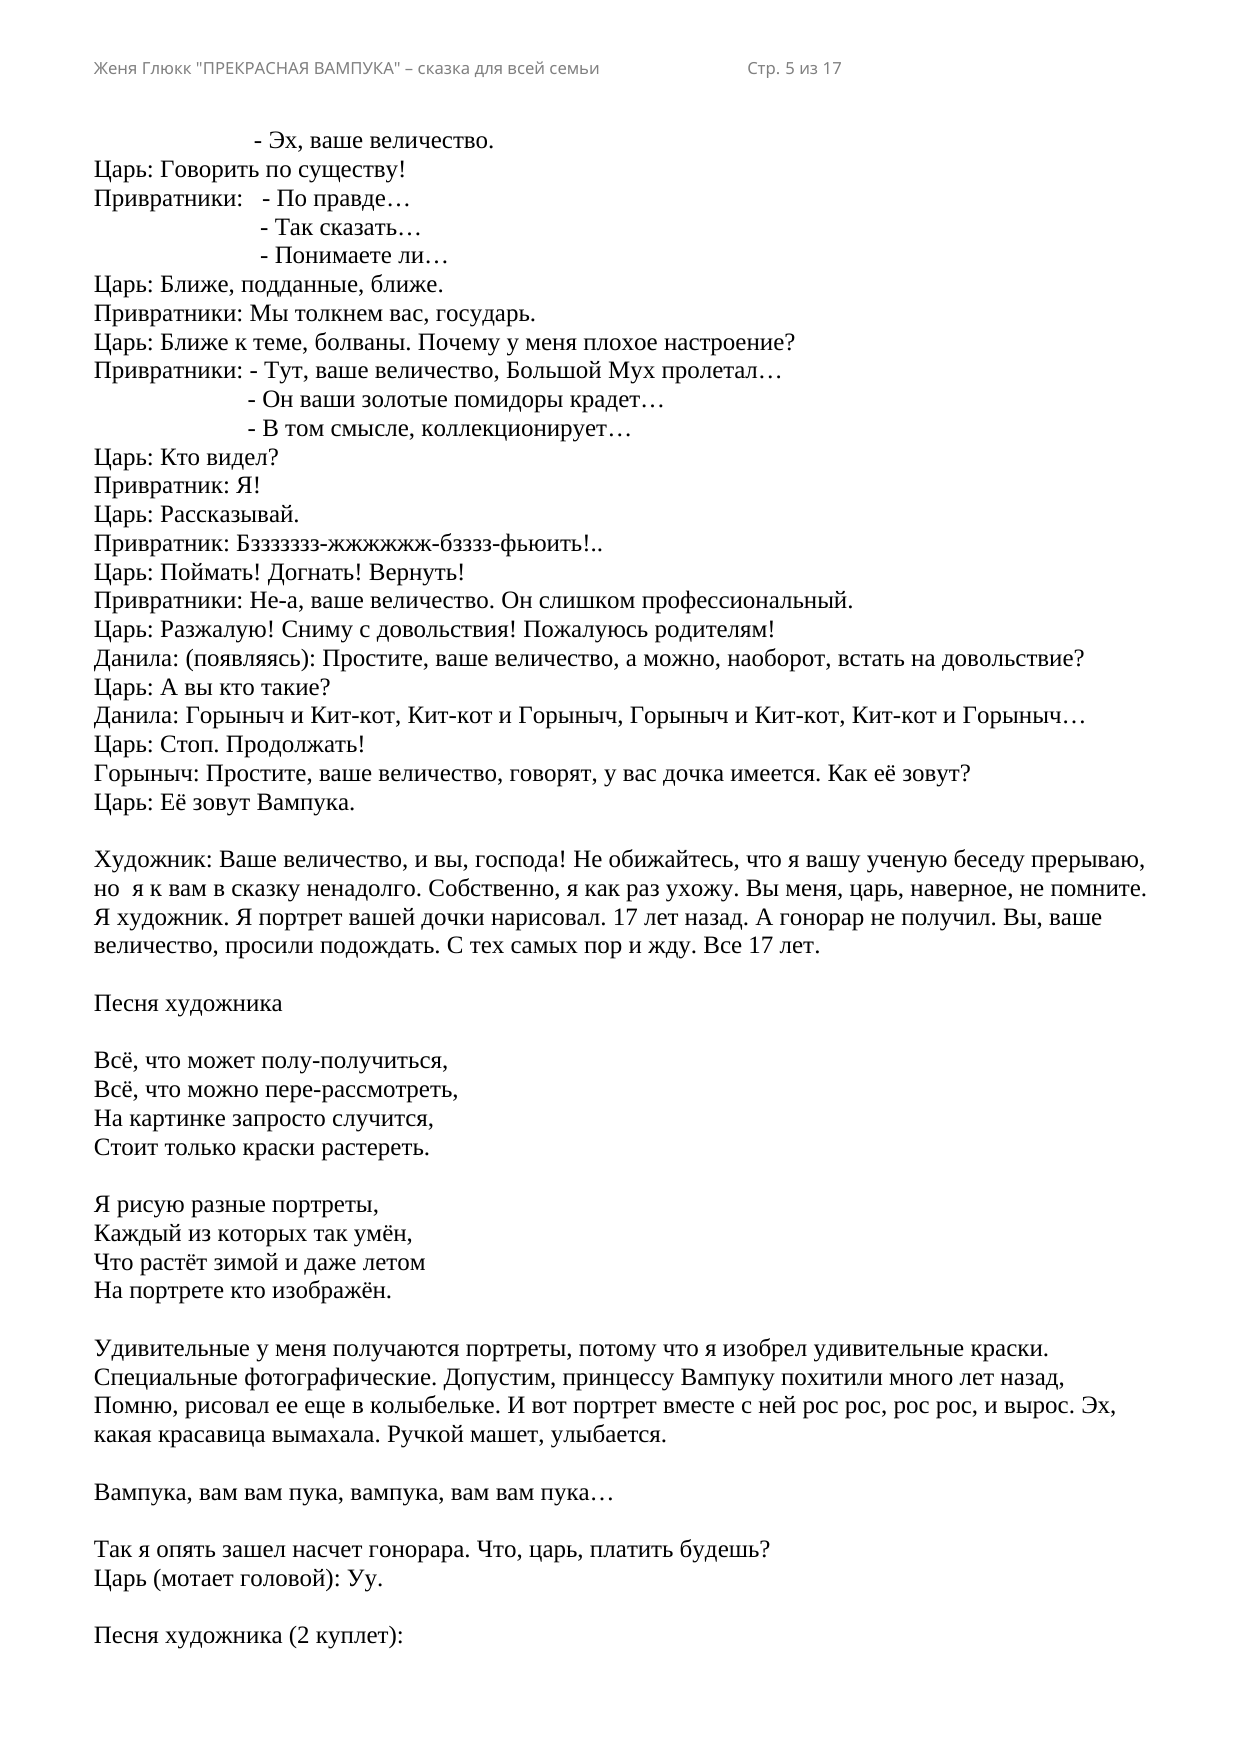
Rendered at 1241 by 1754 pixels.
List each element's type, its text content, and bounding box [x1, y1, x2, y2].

text Данила: (появляясь): Простите, ваше величество, а можно, наоборот, встать на довольствие? [94, 643, 1152, 672]
text Царь: Стоп. Продолжать! [94, 729, 1152, 758]
text Стоит только краски растереть. [94, 1132, 1152, 1160]
text - Понимаете ли… [94, 240, 1152, 269]
text Царь (мотает головой): Уу. [94, 1563, 1152, 1592]
text На портрете кто изображён. [94, 1275, 1152, 1304]
text Так я опять зашел насчет гонорара. Что, царь, платить будешь? [94, 1534, 1152, 1563]
text Привратники: - По правде… [94, 183, 1152, 212]
text Царь: Говорить по существу! [94, 154, 1152, 183]
text Удивительные у меня получаются портреты, потому что я изобрел удивительные краски. Специальные фотографические. Допустим, принцессу Вампуку похитили много лет назад, Помню, рисовал ее еще в колыбельке. И вот портрет вместе с ней рос рос, рос рос, и вырос. Эх, какая красавица вымахала. Ручкой машет, улыбается. [94, 1333, 1152, 1448]
text На картинке запросто случится, [94, 1103, 1152, 1132]
text Привратники: - Тут, ваше величество, Большой Мух пролетал… [94, 355, 1152, 384]
text Вампука, вам вам пука, вампука, вам вам пука… [94, 1477, 1152, 1505]
text - Эх, ваше величество. [94, 125, 1152, 154]
text Царь: Ближе к теме, болваны. Почему у меня плохое настроение? [94, 327, 1152, 355]
text Горыныч: Простите, ваше величество, говорят, у вас дочка имеется. Как её зовут? [94, 758, 1152, 787]
text Что растёт зимой и даже летом [94, 1247, 1152, 1275]
text - Так сказать… [94, 212, 1152, 240]
text Царь: Её зовут Вампука. [94, 787, 1152, 815]
text - Он ваши золотые помидоры крадет… [94, 384, 1152, 413]
text Всё, что может полу-получиться, [94, 1045, 1152, 1074]
text Данила: Горыныч и Кит-кот, Кит-кот и Горыныч, Горыныч и Кит-кот, Кит-кот и Горыныч… [94, 700, 1152, 729]
text Песня художника (2 куплет): [94, 1620, 1152, 1649]
text Привратник: Бззззззз-жжжжжж-бзззз-фьюить!.. [94, 528, 1152, 557]
text Всё, что можно пере-рассмотреть, [94, 1074, 1152, 1103]
text Царь: Разжалую! Сниму с довольствия! Пожалуюсь родителям! [94, 614, 1152, 643]
text Каждый из которых так умён, [94, 1218, 1152, 1247]
text Царь: Рассказывай. [94, 499, 1152, 528]
text Царь: Ближе, подданные, ближе. [94, 269, 1152, 298]
text Художник: Ваше величество, и вы, господа! Не обижайтесь, что я вашу ученую беседу прерываю, но я к вам в сказку ненадолго. Собственно, я как раз ухожу. Вы меня, царь, наверное, не помните. Я художник. Я портрет вашей дочки нарисовал. 17 лет назад. А гонорар не получил. Вы, ваше величество, просили подождать. С тех самых пор и жду. Все 17 лет. [94, 844, 1152, 959]
text - В том смысле, коллекционирует… [167, 413, 1152, 442]
text Царь: Поймать! Догнать! Вернуть! [94, 557, 1152, 585]
text Привратники: Не-а, ваше величество. Он слишком профессиональный. [94, 585, 1152, 614]
text Привратник: Я! [94, 470, 1152, 499]
text Привратники: Мы толкнем вас, государь. [94, 298, 1152, 327]
text Царь: А вы кто такие? [94, 672, 1152, 700]
text Песня художника [94, 988, 1152, 1017]
text Я рисую разные портреты, [94, 1189, 1152, 1218]
text Царь: Кто видел? [94, 442, 1152, 470]
